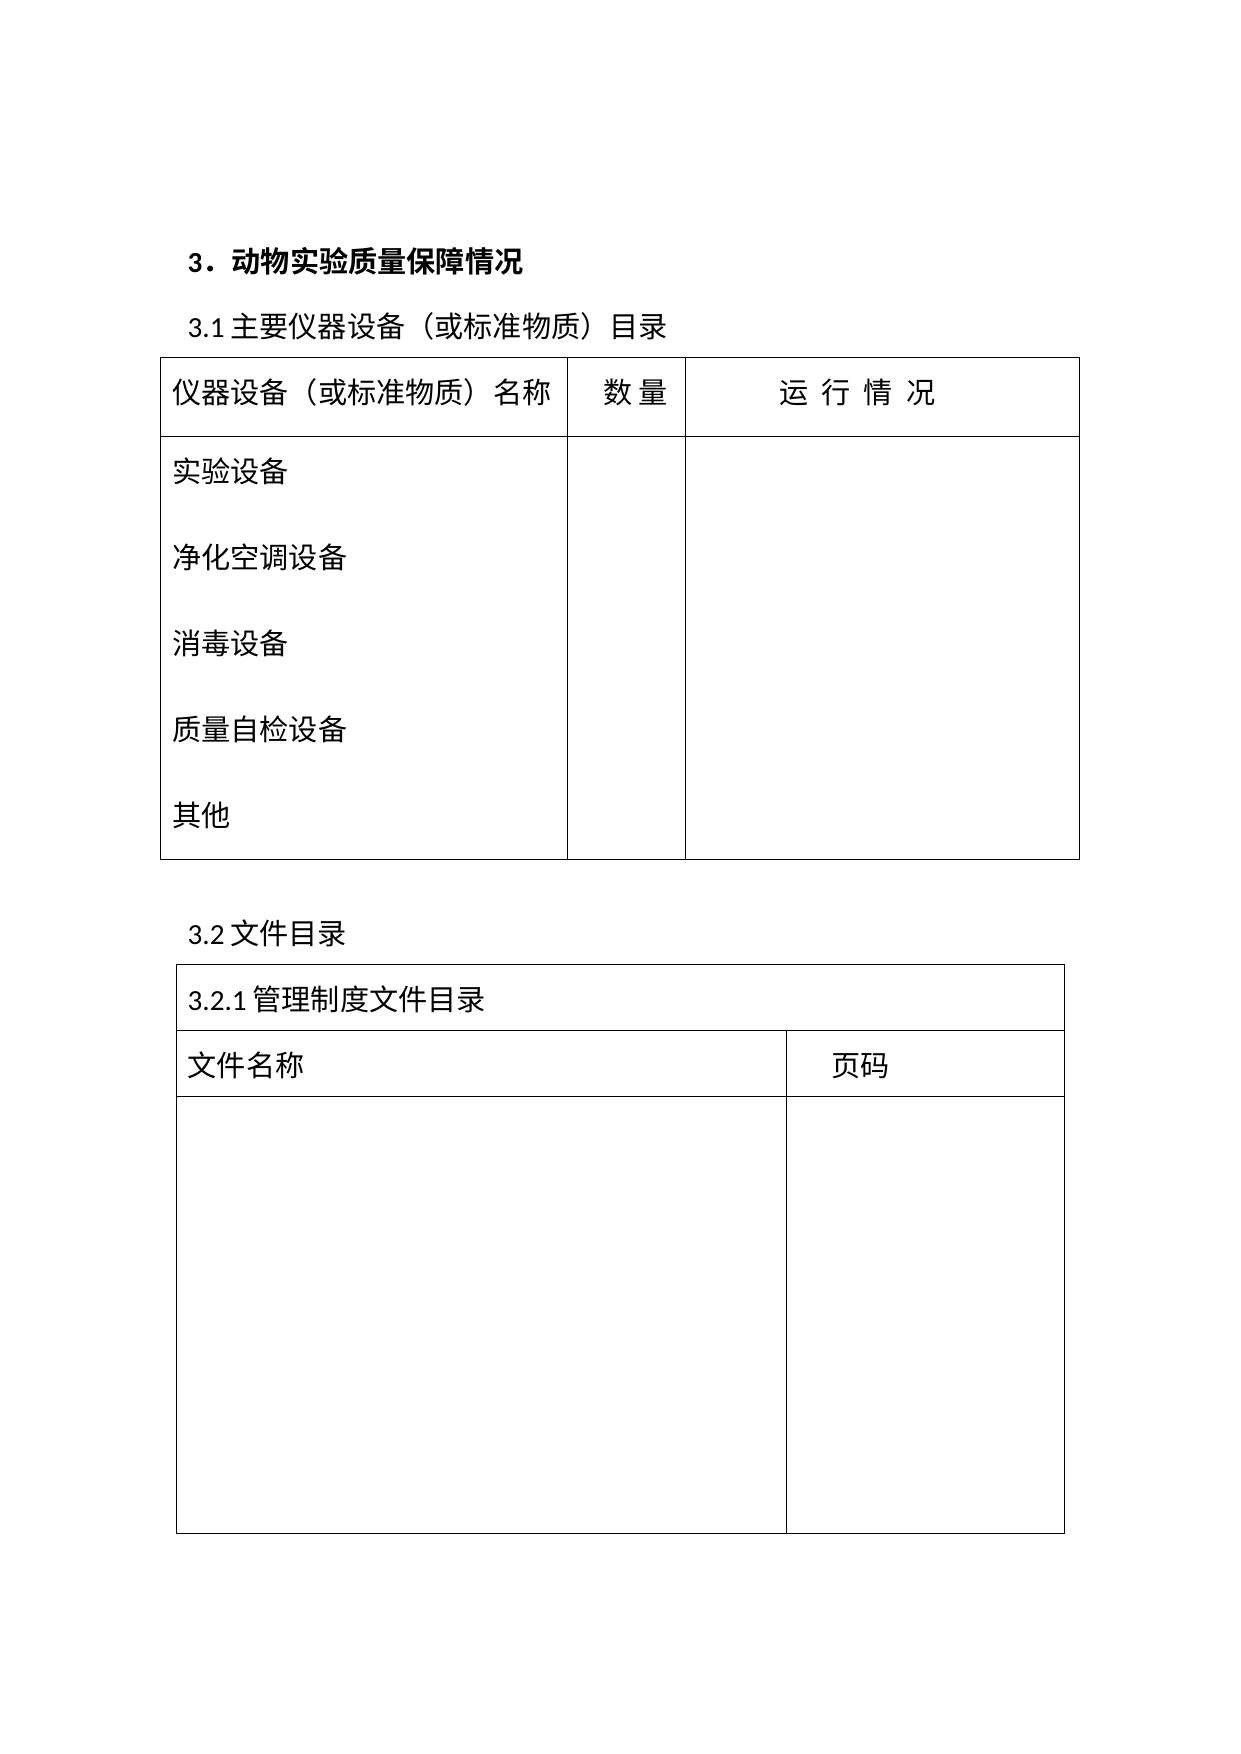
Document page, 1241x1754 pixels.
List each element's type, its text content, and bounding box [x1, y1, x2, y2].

text 3.2文件目录 [187, 899, 1053, 964]
table_cell 文件名称 [177, 1031, 786, 1096]
table_header 数 量 [568, 358, 685, 436]
text 3．动物实验质量保障情况 [187, 227, 1053, 292]
table_cell [568, 437, 685, 859]
table_cell [787, 1097, 1064, 1533]
table_cell [686, 437, 1079, 859]
table_cell [177, 1097, 786, 1533]
table_cell 实验设备 净化空调设备 消毒设备 质量自检设备 其他 [161, 437, 567, 859]
table_header 运 行 情 况 [686, 358, 1079, 436]
table_cell 页码 [787, 1031, 1064, 1096]
text 3.1主要仪器设备（或标准物质）目录 [187, 292, 1053, 357]
table_header 3.2.1管理制度文件目录 [177, 965, 1064, 1030]
table_header 仪器设备（或标准物质）名称 [161, 358, 567, 436]
